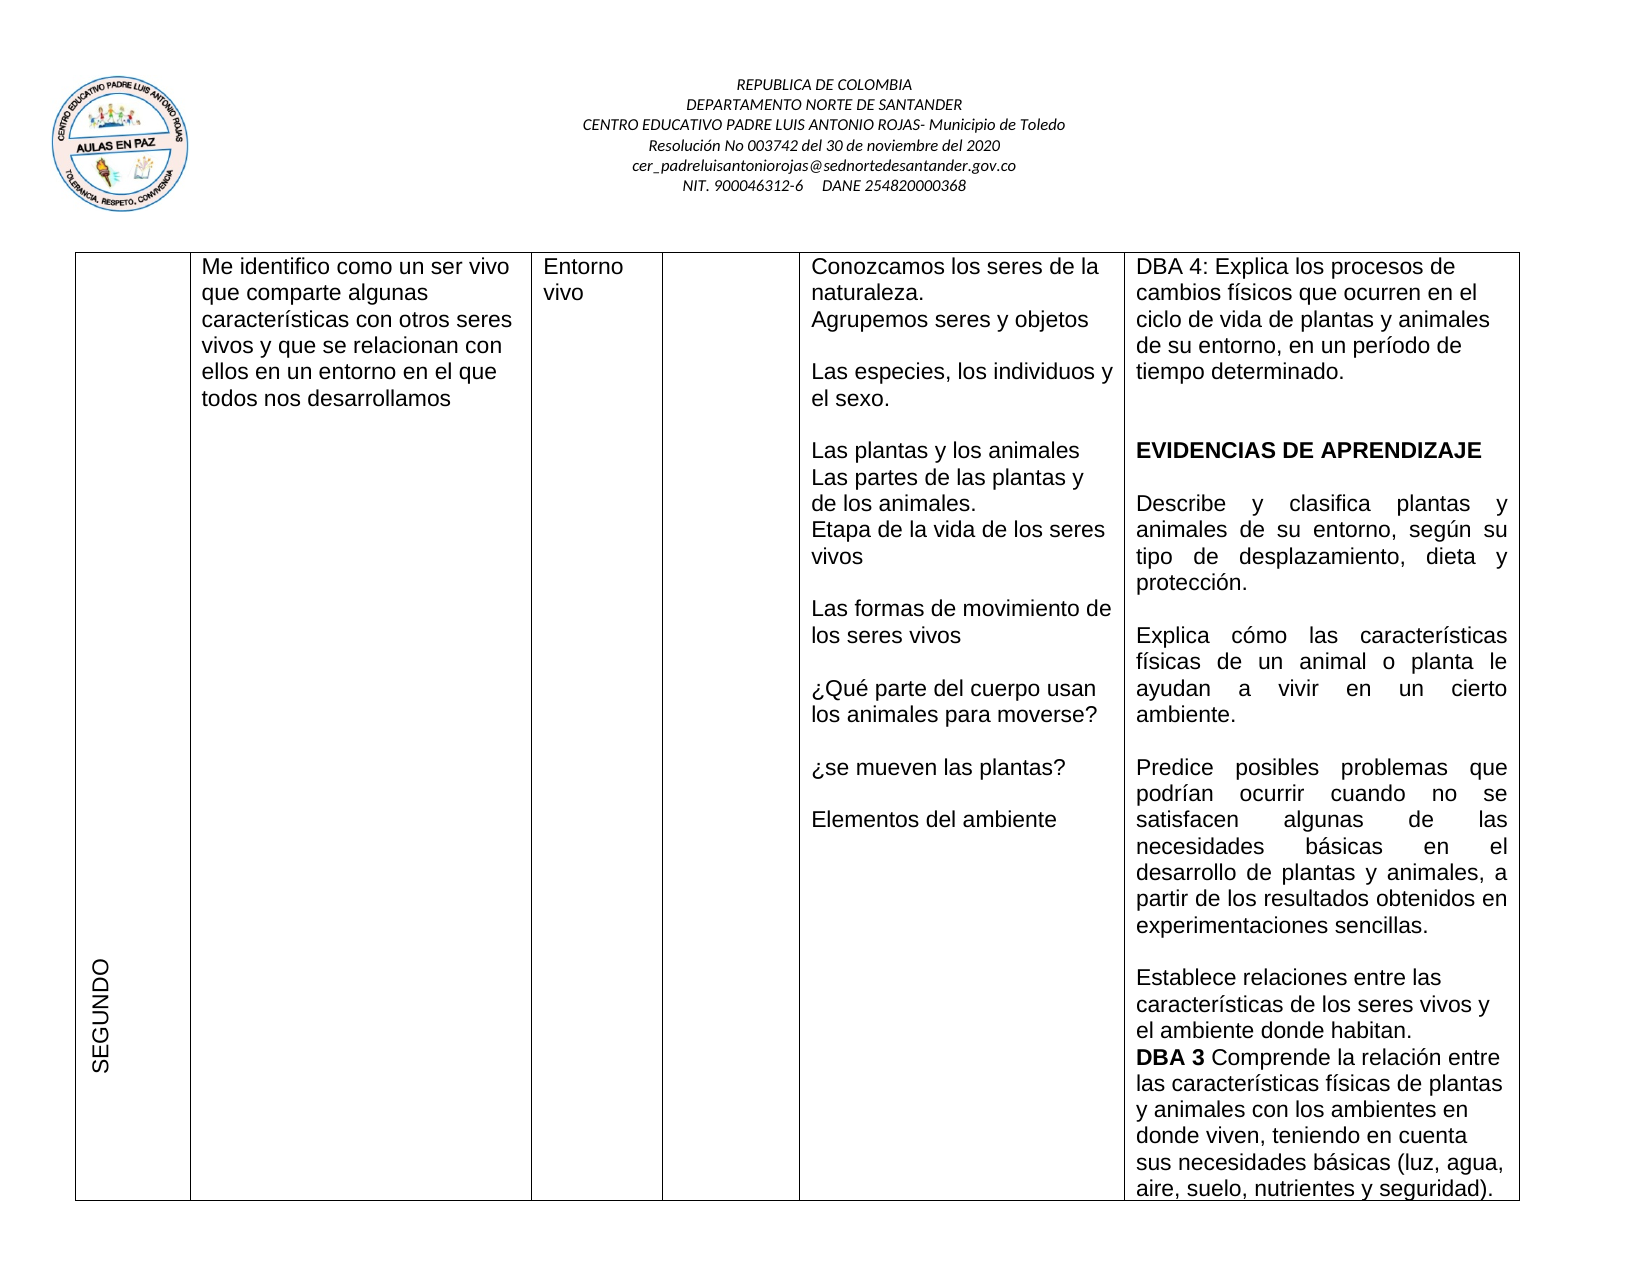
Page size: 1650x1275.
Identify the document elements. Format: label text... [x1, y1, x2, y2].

picture [50, 75, 190, 212]
table_cell [663, 253, 799, 1200]
table_cell SEGUNDO [76, 253, 190, 1200]
table_cell DBA 4: Explica los procesos de cambios físicos que ocurren en el ciclo de vida de plantas y animales de su entorno, en un período de tiempo determinado. EVIDENCIAS DE APRENDIZAJE Describe y clasifica plantas y animales de su entorno, según su tipo de desplazamiento, dieta y protección. Explica cómo las características físicas de un animal o planta le ayudan a vivir en un cierto ambiente. Predice posibles problemas que podrían ocurrir cuando no se satisfacen algunas de las necesidades básicas en el desarrollo de plantas y animales, a partir de los resultados obtenidos en experimentaciones sencillas. Establece relaciones entre las características de los seres vivos y el ambiente donde habitan. DBA 3 Comprende la relación entre las características físicas de plantas y animales con los ambientes en donde viven, teniendo en cuenta sus necesidades básicas (luz, agua, aire, suelo, nutrientes y seguridad). EVIDENCIAS DE APRENDIZAJE Describe y clasifica plantas y animales de su entorno, según su tipo de desplazamiento, dieta y protección. Explica cómo las características físicas de un animal o planta le ayudan a vivir en un cierto ambiente. Predice posibles problemas que podrían ocurrir cuando no se satisfacen algunas de las necesidades básicas en el desarrollo de plantas y animales, a partir de los resultados obtenidos en experimentaciones sencillas. Establece relaciones entre las características de los seres vivos y el ambiente donde habitan. [1125, 253, 1519, 1200]
table_cell Entorno vivo [532, 253, 662, 1200]
table_cell Conozcamos los seres de la naturaleza. Agrupemos seres y objetos Las especies, los individuos y el sexo. Las plantas y los animales Las partes de las plantas y de los animales. Etapa de la vida de los seres vivos Las formas de movimiento de los seres vivos ¿Qué parte del cuerpo usan los animales para moverse? ¿se mueven las plantas? Elementos del ambiente [800, 253, 1124, 1200]
table_cell Me identifico como un ser vivo que comparte algunas características con otros seres vivos y que se relacionan con ellos en un entorno en el que todos nos desarrollamos [191, 253, 531, 1200]
